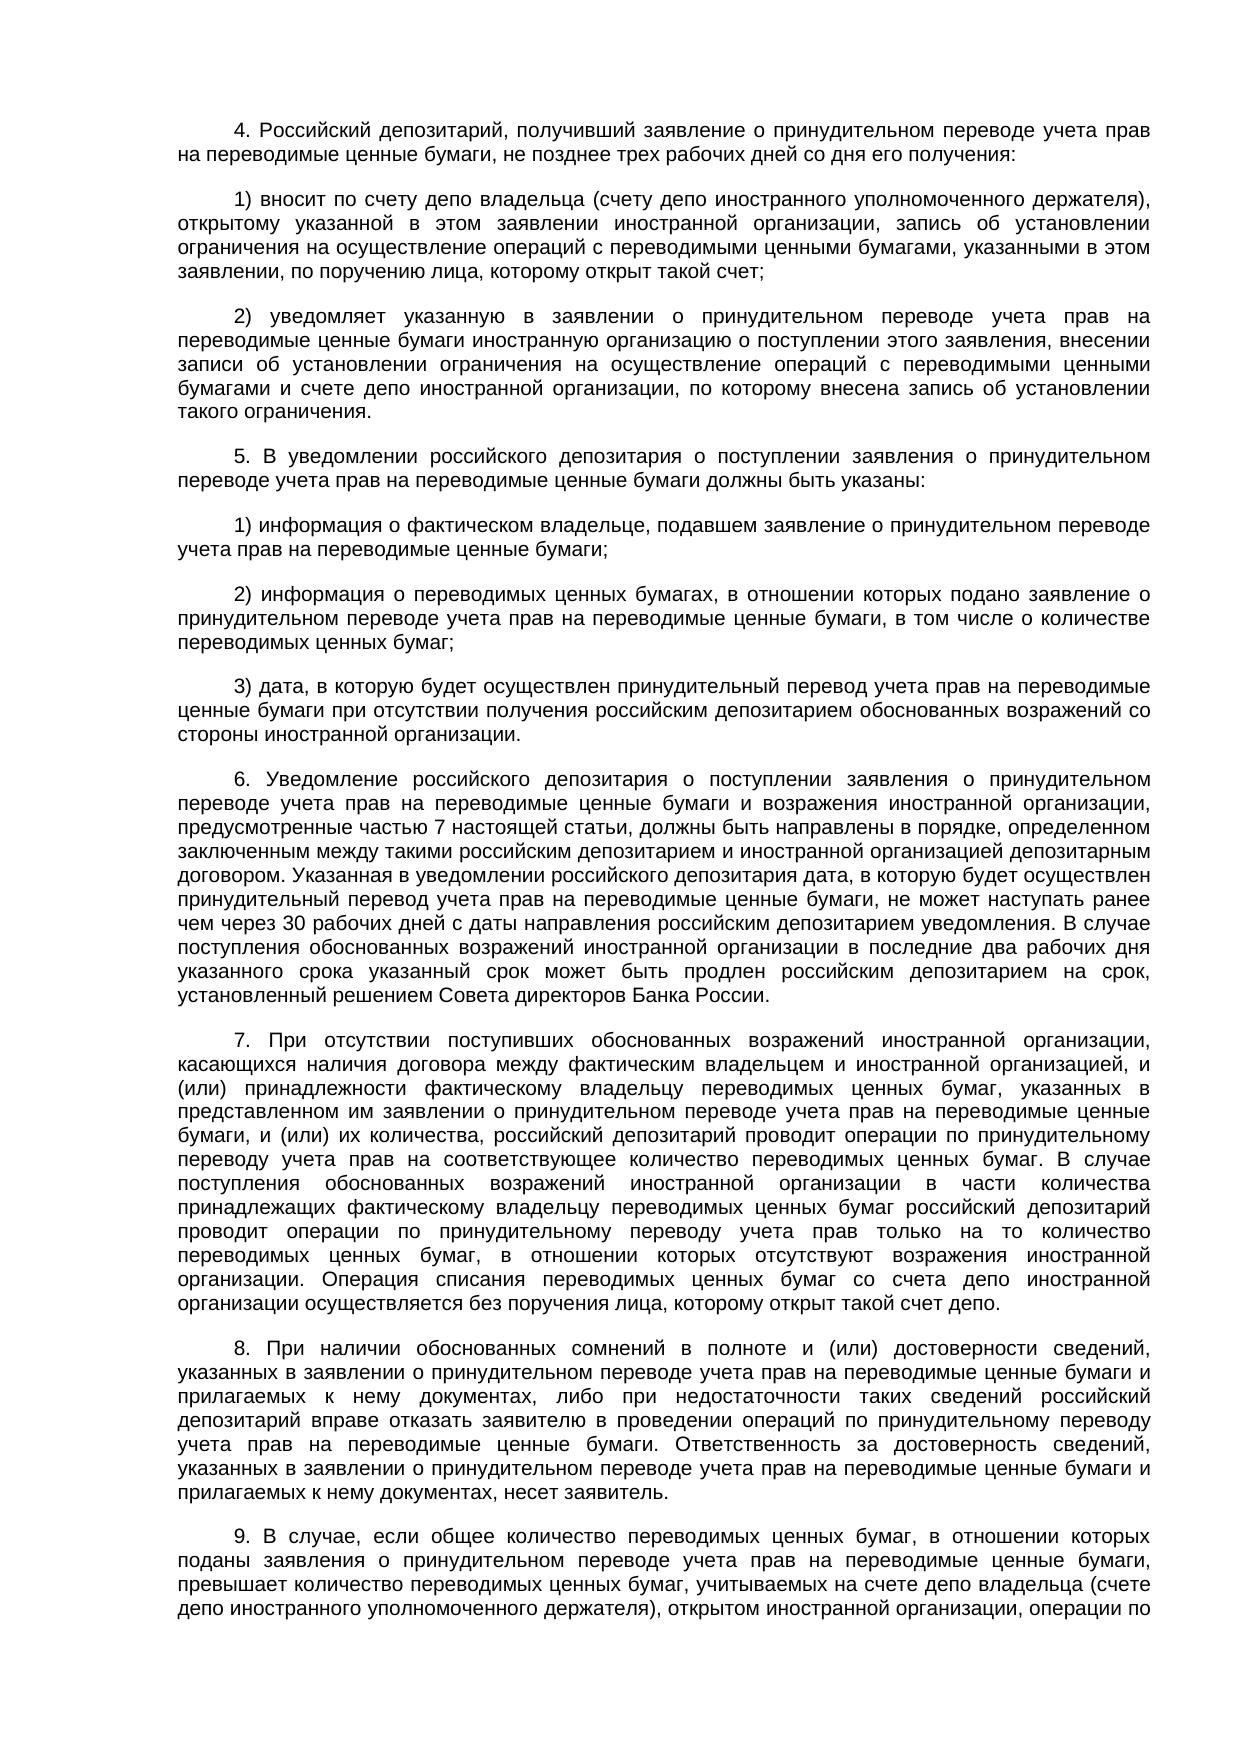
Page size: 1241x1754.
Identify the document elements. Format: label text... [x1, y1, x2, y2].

text 8. При наличии обоснованных сомнений в полноте и (или) достоверности сведений, указанных в заявлении о принудительном переводе учета прав на переводимые ценные бумаги и прилагаемых к нему документах, либо при недостаточности таких сведений российский депозитарий вправе отказать заявителю в проведении операций по принудительному переводу учета прав на переводимые ценные бумаги. Ответственность за достоверность сведений, указанных в заявлении о принудительном переводе учета прав на переводимые ценные бумаги и прилагаемых к нему документах, несет заявитель. [177, 1336, 1152, 1503]
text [177, 1524, 1152, 1620]
text 1) информация о фактическом владельце, подавшем заявление о принудительном переводе учета прав на переводимые ценные бумаги; [177, 513, 1152, 561]
text 5. В уведомлении российского депозитария о поступлении заявления о принудительном переводе учета прав на переводимые ценные бумаги должны быть указаны: [177, 444, 1152, 492]
text 2) уведомляет указанную в заявлении о принудительном переводе учета прав на переводимые ценные бумаги иностранную организацию о поступлении этого заявления, внесении записи об установлении ограничения на осуществление операций с переводимыми ценными бумагами и счете депо иностранной организации, по которому внесена запись об установлении такого ограничения. [177, 303, 1152, 423]
text 4. Российский депозитарий, получивший заявление о принудительном переводе учета прав на переводимые ценные бумаги, не позднее трех рабочих дней со дня его получения: [177, 118, 1152, 166]
text 1) вносит по счету депо владельца (счету депо иностранного уполномоченного держателя), открытому указанной в этом заявлении иностранной организации, запись об установлении ограничения на осуществление операций с переводимыми ценными бумагами, указанными в этом заявлении, по поручению лица, которому открыт такой счет; [177, 187, 1152, 283]
text 6. Уведомление российского депозитария о поступлении заявления о принудительном переводе учета прав на переводимые ценные бумаги и возражения иностранной организации, предусмотренные частью 7 настоящей статьи, должны быть направлены в порядке, определенном заключенным между такими российским депозитарием и иностранной организацией депозитарным договором. Указанная в уведомлении российского депозитария дата, в которую будет осуществлен принудительный перевод учета прав на переводимые ценные бумаги, не может наступать ранее чем через 30 рабочих дней с даты направления российским депозитарием уведомления. В случае поступления обоснованных возражений иностранной организации в последние два рабочих дня указанного срока указанный срок может быть продлен российским депозитарием на срок, установленный решением Совета директоров Банка России. [177, 767, 1152, 1007]
text 7. При отсутствии поступивших обоснованных возражений иностранной организации, касающихся наличия договора между фактическим владельцем и иностранной организацией, и (или) принадлежности фактическому владельцу переводимых ценных бумаг, указанных в представленном им заявлении о принудительном переводе учета прав на переводимые ценные бумаги, и (или) их количества, российский депозитарий проводит операции по принудительному переводу учета прав на соответствующее количество переводимых ценных бумаг. В случае поступления обоснованных возражений иностранной организации в части количества принадлежащих фактическому владельцу переводимых ценных бумаг российский депозитарий проводит операции по принудительному переводу учета прав только на то количество переводимых ценных бумаг, в отношении которых отсутствуют возражения иностранной организации. Операция списания переводимых ценных бумаг со счета депо иностранной организации осуществляется без поручения лица, которому открыт такой счет депо. [177, 1027, 1152, 1315]
text 2) информация о переводимых ценных бумагах, в отношении которых подано заявление о принудительном переводе учета прав на переводимые ценные бумаги, в том числе о количестве переводимых ценных бумаг; [177, 582, 1152, 653]
text 3) дата, в которую будет осуществлен принудительный перевод учета прав на переводимые ценные бумаги при отсутствии получения российским депозитарием обоснованных возражений со стороны иностранной организации. [177, 674, 1152, 746]
